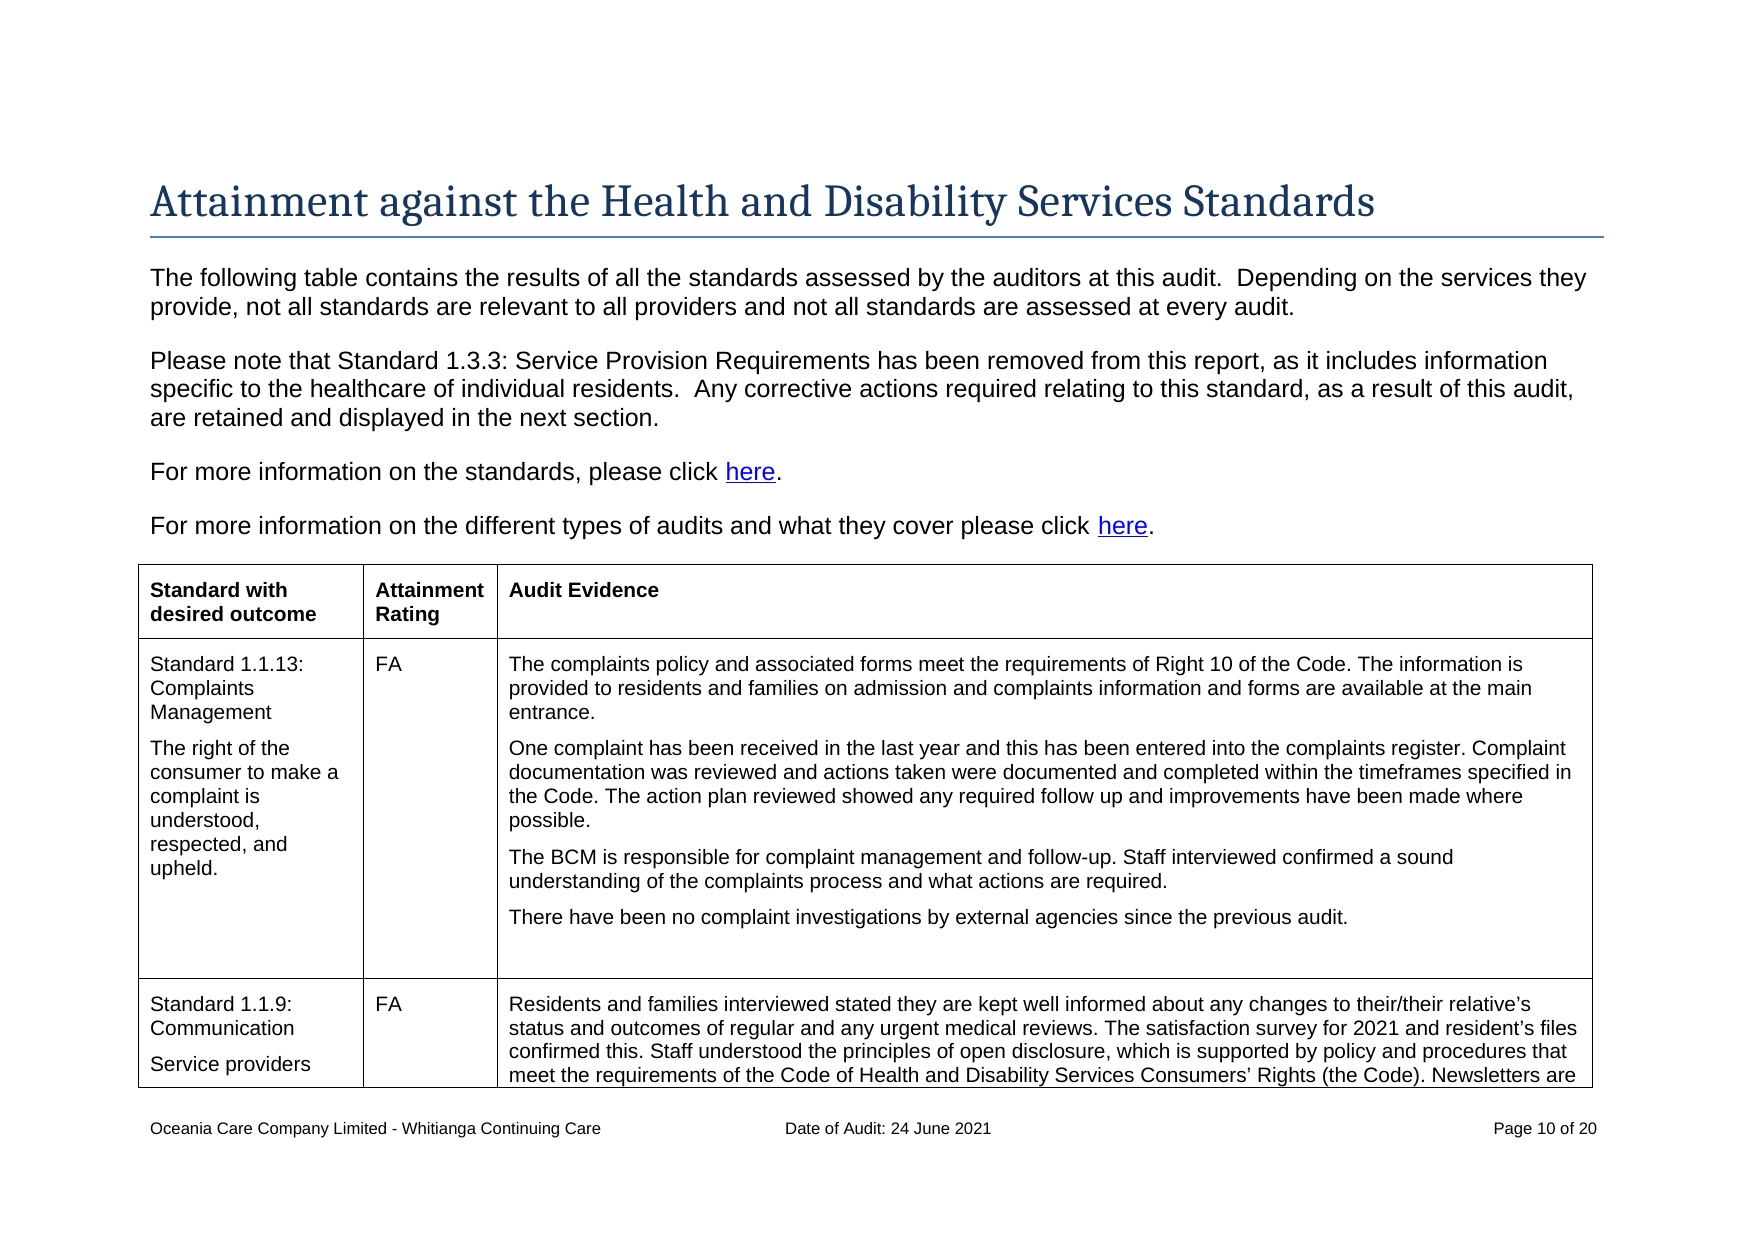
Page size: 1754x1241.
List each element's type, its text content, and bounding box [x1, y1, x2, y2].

table_cell The complaints policy and associated forms meet the requirements of Right 10 of the Code. The information is provided to residents and families on admission and complaints information and forms are available at the main entrance. One complaint has been received in the last year and this has been entered into the complaints register. Complaint documentation was reviewed and actions taken were documented and completed within the timeframes specified in the Code. The action plan reviewed showed any required follow up and improvements have been made where possible. The BCM is responsible for complaint management and follow-up. Staff interviewed confirmed a sound understanding of the complaints process and what actions are required. There have been no complaint investigations by external agencies since the previous audit. [498, 639, 1592, 978]
table_header Standard with desired outcome [139, 565, 363, 638]
table_header Audit Evidence [498, 565, 1592, 638]
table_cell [139, 979, 363, 1087]
table_cell FA [364, 979, 497, 1087]
text For more information on the different types of audits and what they cover please click here. [150, 511, 1604, 539]
table_header Attainment Rating [364, 565, 497, 638]
table_cell Standard 1.1.13: Complaints Management The right of the consumer to make a complaint is understood, respected, and upheld. [139, 639, 363, 978]
table_cell FA [364, 639, 497, 978]
subtitle Attainment against the Health and Disability Services Standards [150, 175, 1604, 236]
text The following table contains the results of all the standards assessed by the auditors at this audit. Depending on the services they provide, not all standards are relevant to all providers and not all standards are assessed at every audit. [150, 263, 1604, 321]
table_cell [498, 979, 1592, 1087]
text Please note that Standard 1.3.3: Service Provision Requirements has been removed from this report, as it includes information specific to the healthcare of individual residents. Any corrective actions required relating to this standard, as a result of this audit, are retained and displayed in the next section. [150, 346, 1604, 432]
text For more information on the standards, please click here. [150, 457, 1604, 486]
